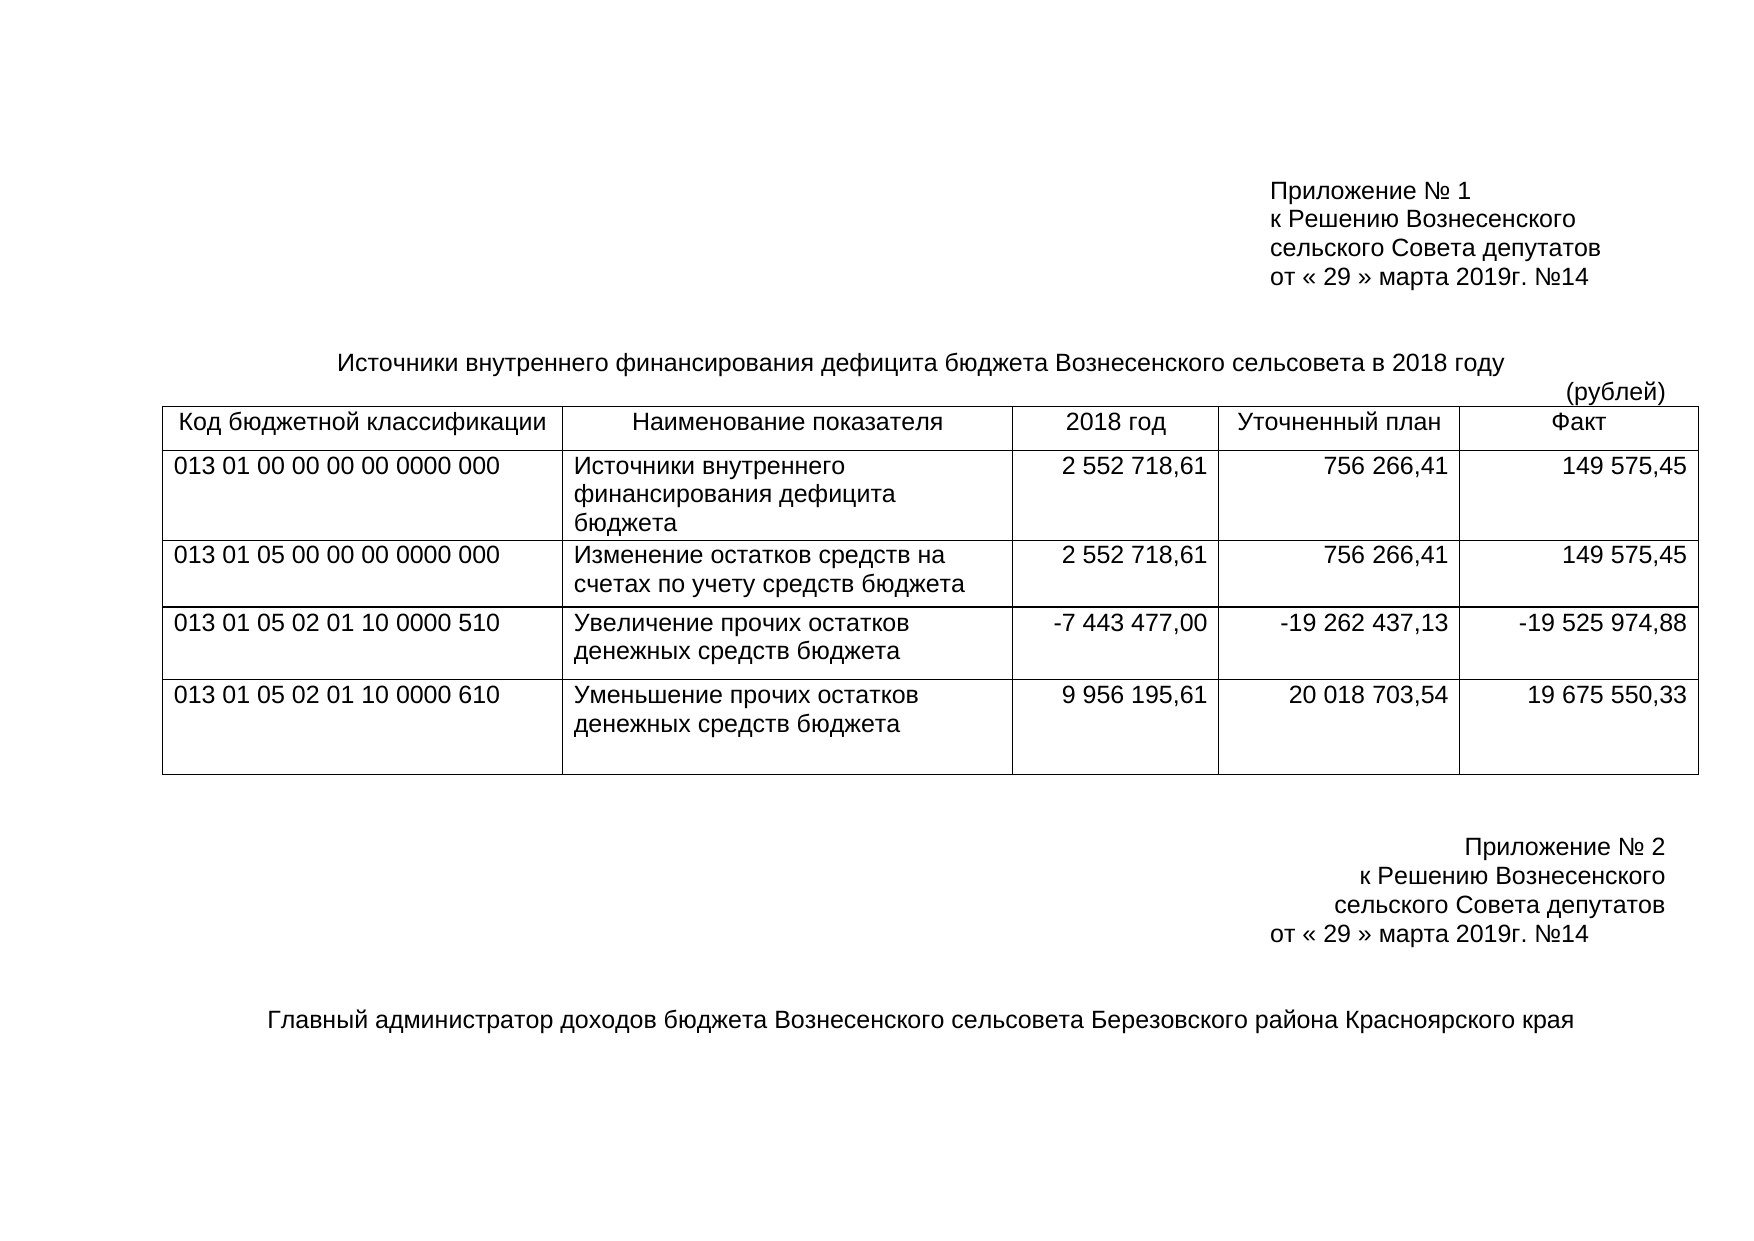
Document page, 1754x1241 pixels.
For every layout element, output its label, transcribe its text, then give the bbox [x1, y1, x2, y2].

table_cell Увеличение прочих остатков денежных средств бюджета [563, 608, 1012, 679]
text сельского Совета депутатов [1270, 233, 1665, 262]
text (рублей) [177, 377, 1665, 406]
table_cell 149 575,45 [1460, 541, 1698, 606]
text Приложение № 2 [177, 832, 1665, 861]
table_header Уточненный план [1219, 407, 1459, 450]
table_cell Уменьшение прочих остатков денежных средств бюджета [563, 680, 1012, 774]
table_header Факт [1460, 407, 1698, 450]
text от « 29 » марта 2019г. №14 [1270, 262, 1665, 291]
table_cell 20 018 703,54 [1219, 680, 1459, 774]
table_cell Источники внутреннего финансирования дефицита бюджета [563, 451, 1012, 539]
table_cell 2 552 718,61 [1013, 541, 1218, 606]
table_cell 756 266,41 [1219, 451, 1459, 539]
text к Решению Вознесенского [177, 861, 1665, 890]
table_cell 013 01 05 02 01 10 0000 510 [163, 608, 562, 679]
table_cell 013 01 05 00 00 00 0000 000 [163, 541, 562, 606]
text Источники внутреннего финансирования дефицита бюджета Вознесенского сельсовета в 2018 году [177, 348, 1665, 377]
text к Решению Вознесенского [1270, 204, 1665, 233]
table_cell 149 575,45 [1460, 451, 1698, 539]
table_cell 013 01 05 02 01 10 0000 610 [163, 680, 562, 774]
text сельского Совета депутатов [177, 890, 1665, 919]
table_cell 2 552 718,61 [1013, 451, 1218, 539]
table_cell 9 956 195,61 [1013, 680, 1218, 774]
table_header Код бюджетной классификации [163, 407, 562, 450]
table_cell 19 675 550,33 [1460, 680, 1698, 774]
text Главный администратор доходов бюджета Вознесенского сельсовета Березовского района Красноярского края [177, 1005, 1665, 1034]
text от « 29 » марта 2019г. №14 [1270, 919, 1665, 947]
table_header 2018 год [1013, 407, 1218, 450]
table_header Наименование показателя [563, 407, 1012, 450]
text Приложение № 1 [1270, 176, 1665, 204]
table_cell -19 525 974,88 [1460, 608, 1698, 679]
table_cell -19 262 437,13 [1219, 608, 1459, 679]
table_cell 013 01 00 00 00 00 0000 000 [163, 451, 562, 539]
table_cell 756 266,41 [1219, 541, 1459, 606]
table_cell Изменение остатков средств на счетах по учету средств бюджета [563, 541, 1012, 606]
table_cell -7 443 477,00 [1013, 608, 1218, 679]
